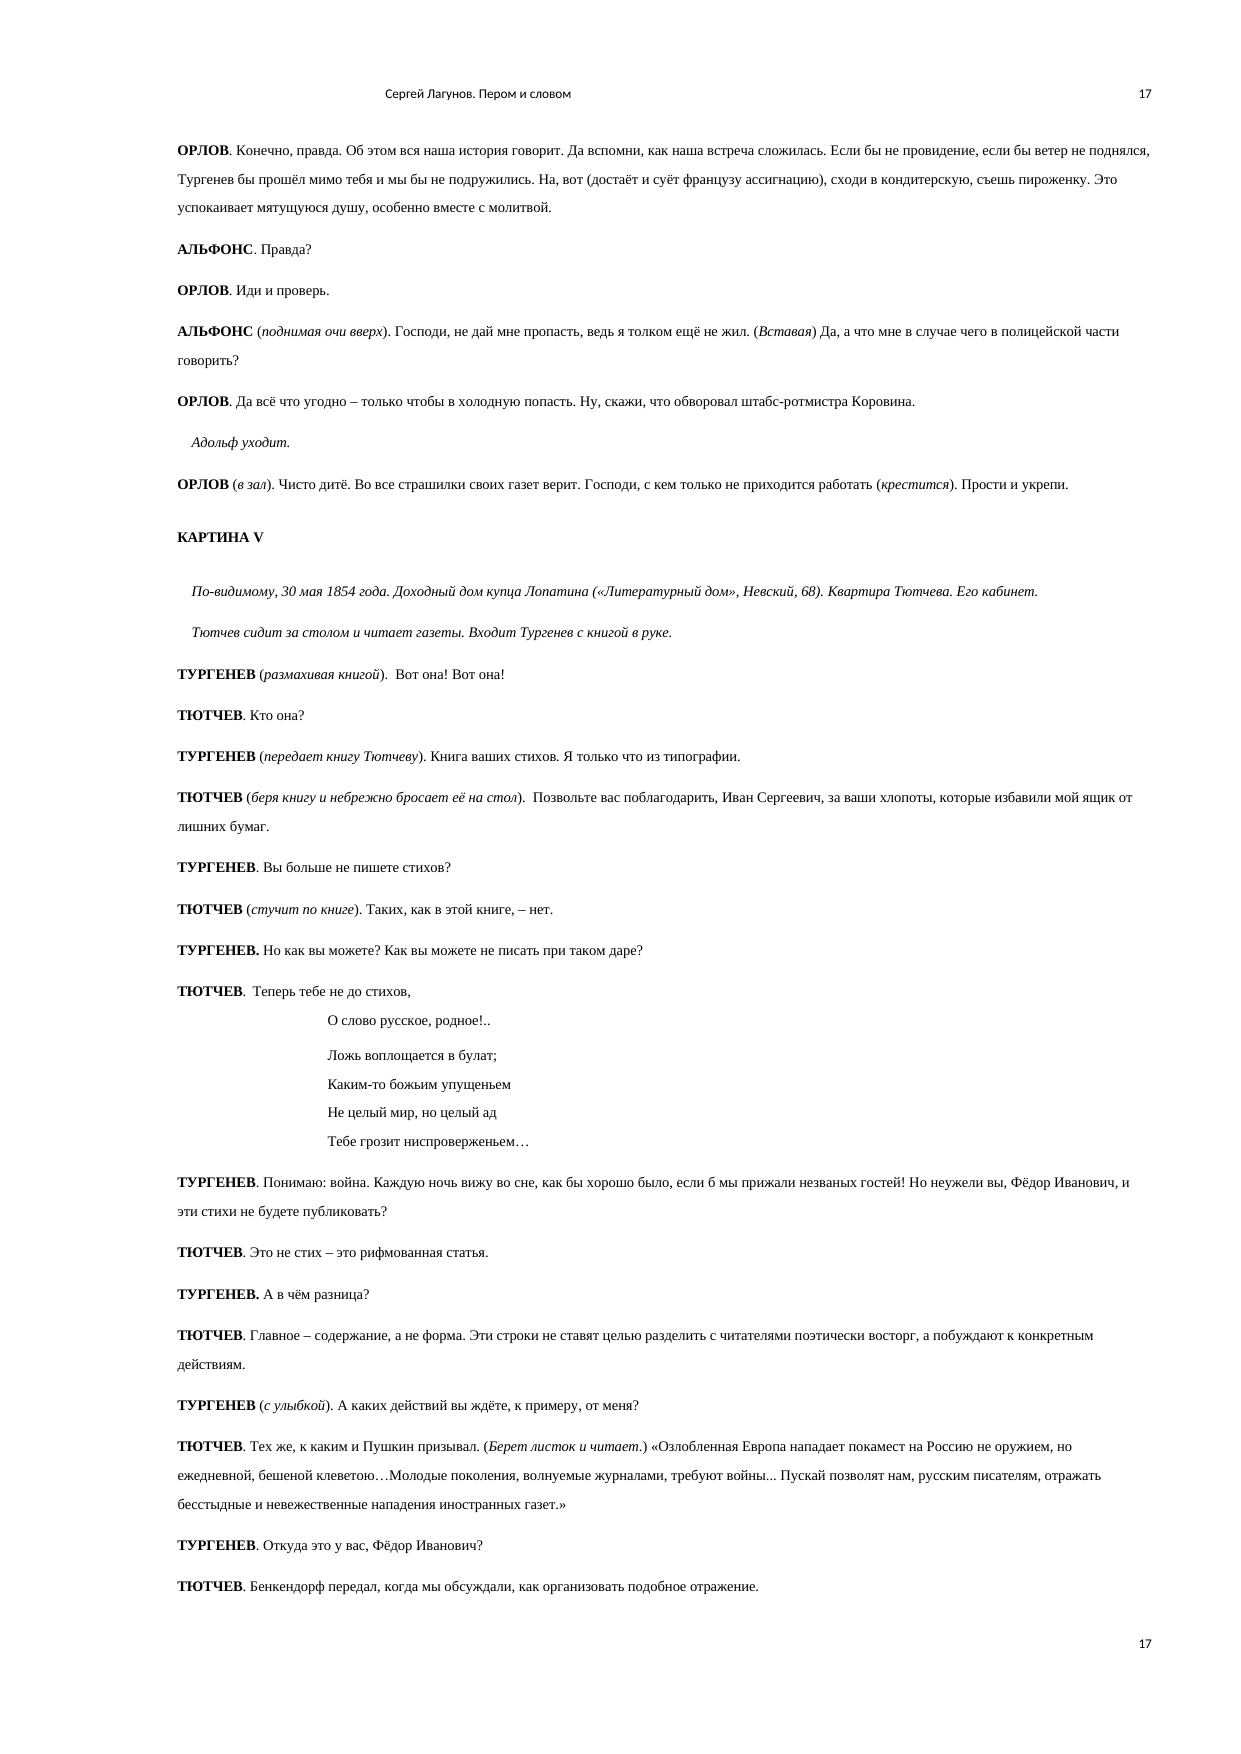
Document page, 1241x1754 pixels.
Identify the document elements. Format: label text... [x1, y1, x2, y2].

text Тютчев сидит за столом и читает газеты. Входит Тургенев с книгой в руке. [177, 612, 1152, 641]
text Не целый мир, но целый ад [252, 1092, 1152, 1121]
text ТУРГЕНЕВ. Вы больше не пишете стихов? [177, 847, 1152, 876]
text ОРЛОВ. Иди и проверь. [177, 270, 1152, 298]
text ТЮТЧЕВ. Это не стих – это рифмованная статья. [177, 1232, 1152, 1261]
text ТЮТЧЕВ. Теперь тебе не до стихов, [177, 971, 1152, 1000]
text О слово русское, родное!.. [252, 1000, 1152, 1028]
text ТЮТЧЕВ (беря книгу и небрежно бросает её на стол). Позвольте вас поблагодарить, Иван Сергеевич, за ваши хлопоты, которые избавили мой ящик от лишних бумаг. [177, 777, 1152, 835]
text КАРТИНА V [177, 517, 1152, 546]
text Каким-то божьим упущеньем [252, 1063, 1152, 1092]
text ТУРГЕНЕВ (с улыбкой). А каких действий вы ждёте, к примеру, от меня? [177, 1385, 1152, 1413]
text По-видимому, 30 мая 1854 года. Доходный дом купца Лопатина («Литературный дом», Невский, 68). Квартира Тютчева. Его кабинет. [177, 571, 1152, 600]
text ТЮТЧЕВ. Тех же, к каким и Пушкин призывал. (Берет листок и читает.) «Озлобленная Европа нападает покамест на Россию не оружием, но ежедневной, бешеной клеветою…Молодые поколения, волнуемые журналами, требуют войны... Пускай позволят нам, русским писателям, отражать бесстыдные и невежественные нападения иностранных газет.» [177, 1426, 1152, 1512]
text АЛЬФОНС. Правда? [177, 228, 1152, 257]
text ТЮТЧЕВ (стучит по книге). Таких, как в этой книге, – нет. [177, 888, 1152, 917]
text АЛЬФОНС (поднимая очи вверх). Господи, не дай мне пропасть, ведь я толком ещё не жил. (Вставая) Да, а что мне в случае чего в полицейской части говорить? [177, 311, 1152, 368]
text ОРЛОВ. Конечно, правда. Об этом вся наша история говорит. Да вспомни, как наша встреча сложилась. Если бы не провидение, если бы ветер не поднялся, Тургенев бы прошёл мимо тебя и мы бы не подружились. На, вот (достаёт и суёт французу ассигнацию), сходи в кондитерскую, съешь пироженку. Это успокаивает мятущуюся душу, особенно вместе с молитвой. [177, 130, 1152, 216]
text ТЮТЧЕВ. Кто она? [177, 695, 1152, 723]
text ОРЛОВ. Да всё что угодно – только чтобы в холодную попасть. Ну, скажи, что обворовал штабс-ротмистра Коровина. [177, 381, 1152, 410]
text ОРЛОВ (в зал). Чисто дитё. Во все страшилки своих газет верит. Господи, с кем только не приходится работать (крестится). Прости и укрепи. [177, 463, 1152, 492]
text Тебе грозит ниспроверженьем… [252, 1121, 1152, 1150]
text ТУРГЕНЕВ. А в чём разница? [177, 1273, 1152, 1302]
text ТЮТЧЕВ. Главное – содержание, а не форма. Эти строки не ставят целью разделить с читателями поэтически восторг, а побуждают к конкретным действиям. [177, 1315, 1152, 1372]
text Ложь воплощается в булат; [252, 1035, 1152, 1063]
text ТУРГЕНЕВ. Но как вы можете? Как вы можете не писать при таком даре? [177, 930, 1152, 958]
text ТЮТЧЕВ. Бенкендорф передал, когда мы обсуждали, как организовать подобное отражение. [177, 1566, 1152, 1595]
text ТУРГЕНЕВ (размахивая книгой). Вот она! Вот она! [177, 653, 1152, 682]
text ТУРГЕНЕВ (передает книгу Тютчеву). Книга ваших стихов. Я только что из типографии. [177, 736, 1152, 765]
text ТУРГЕНЕВ. Понимаю: война. Каждую ночь вижу во сне, как бы хорошо было, если б мы прижали незваных гостей! Но неужели вы, Фёдор Иванович, и эти стихи не будете публиковать? [177, 1162, 1152, 1220]
text Адольф уходит. [177, 422, 1152, 451]
text ТУРГЕНЕВ. Откуда это у вас, Фёдор Иванович? [177, 1525, 1152, 1553]
